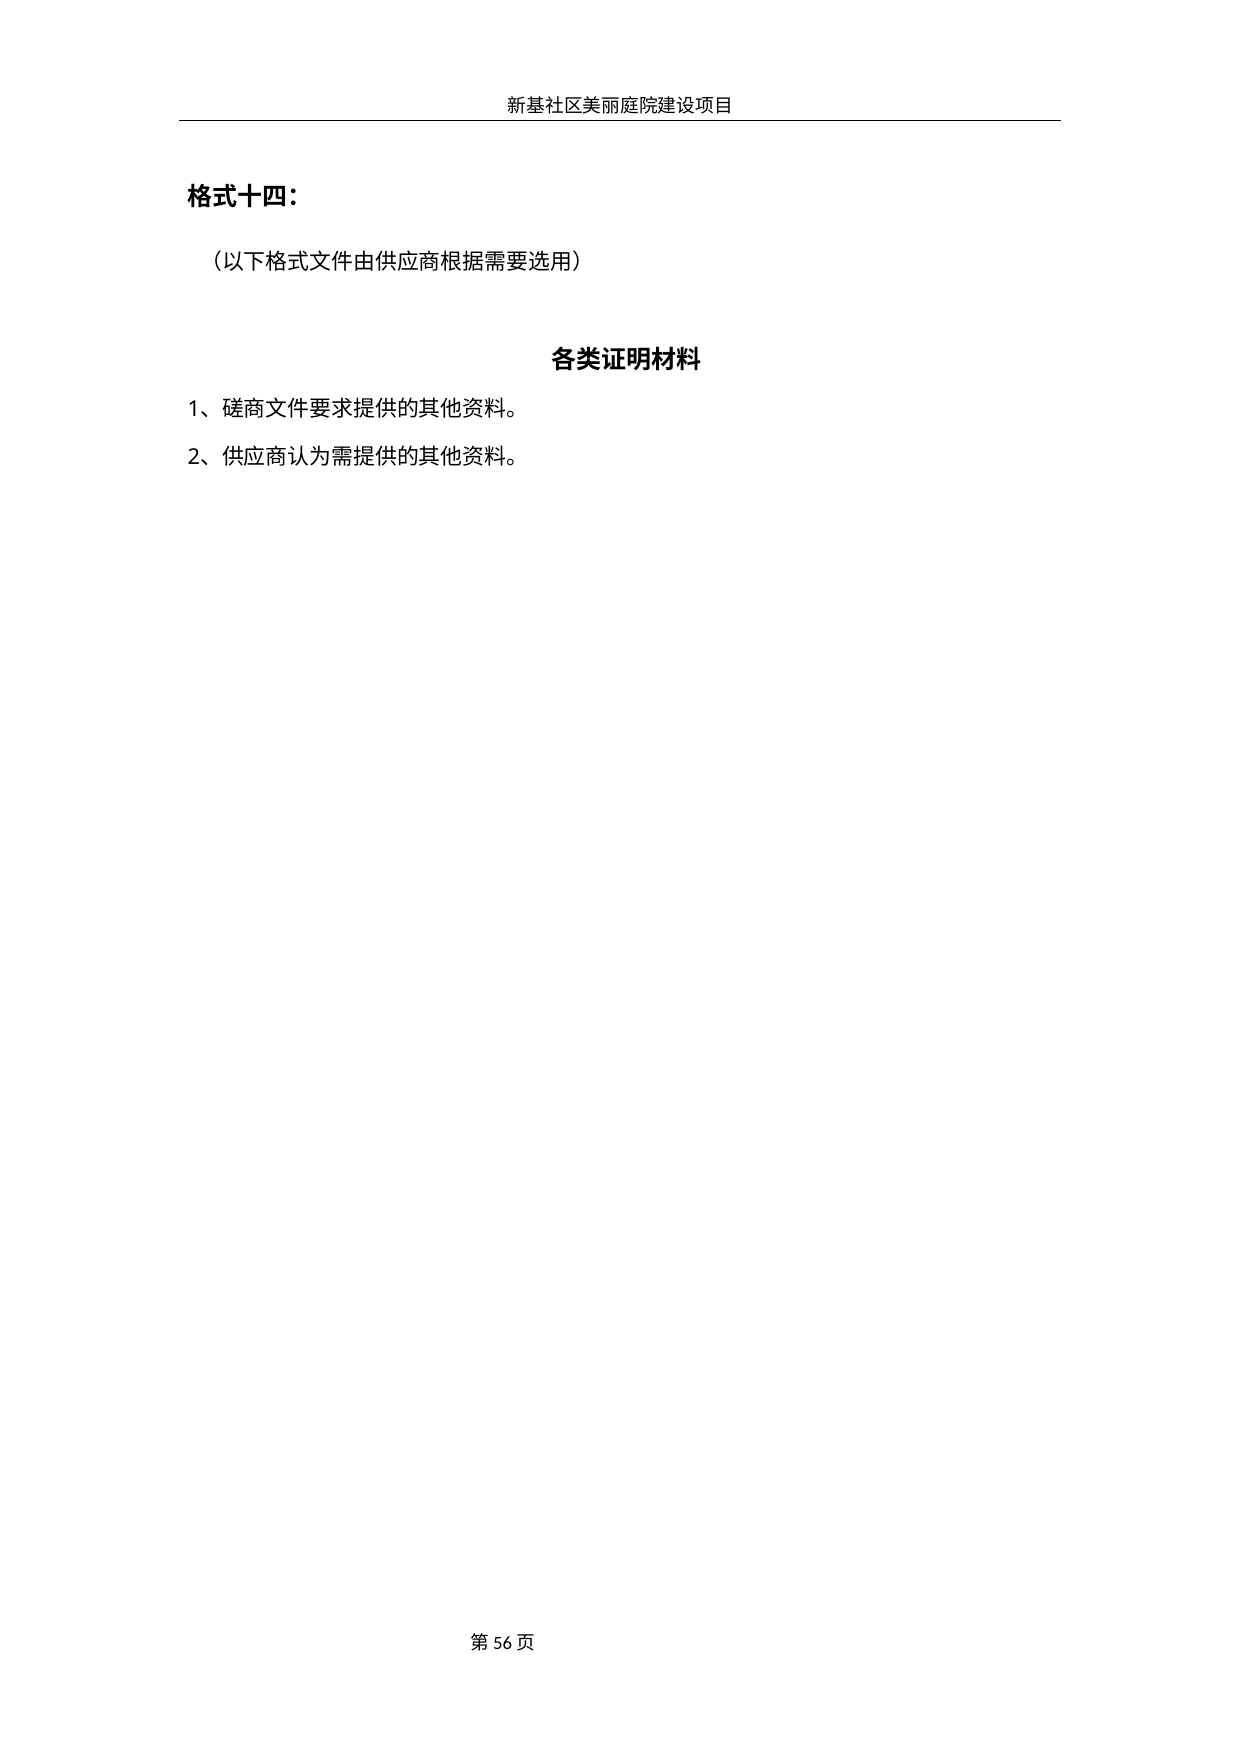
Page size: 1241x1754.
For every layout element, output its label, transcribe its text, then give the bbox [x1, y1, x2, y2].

list 1、磋商文件要求提供的其他资料。 [187, 391, 1053, 423]
text （以下格式文件由供应商根据需要选用） [200, 244, 1053, 276]
list 2、供应商认为需提供的其他资料。 [187, 439, 1053, 471]
text 各类证明材料 [200, 326, 1053, 391]
text 格式十四： [187, 162, 1053, 227]
